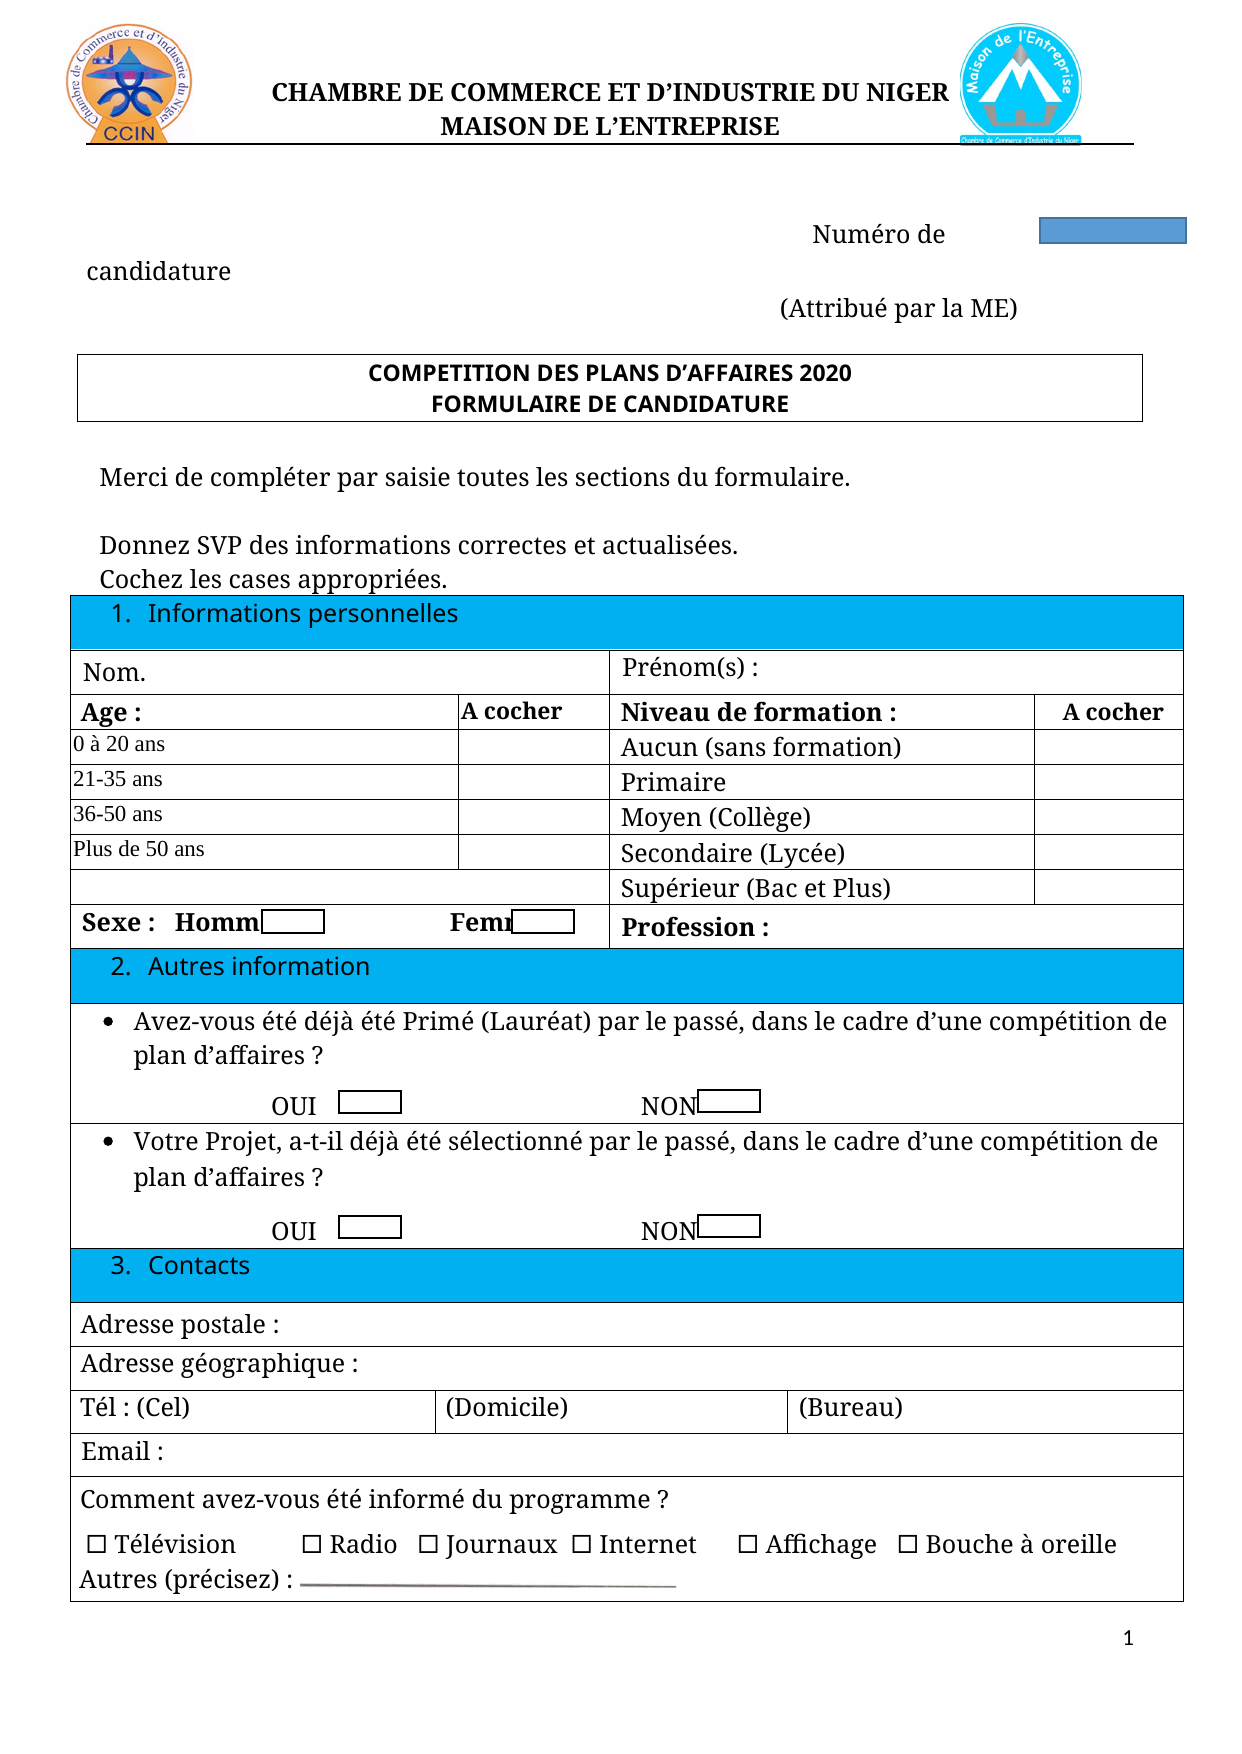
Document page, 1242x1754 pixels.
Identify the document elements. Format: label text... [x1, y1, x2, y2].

table_cell Moyen (Collège) [610, 800, 1034, 834]
text FORMULAIRE DE CANDIDATURE [78, 385, 1142, 421]
text Numéro de candidature [86, 217, 1034, 288]
table_cell Niveau de formation : [610, 695, 1034, 729]
table_cell Secondaire (Lycée) [610, 835, 1034, 869]
table_cell Adresse géographique : [71, 1347, 1183, 1389]
table_cell [459, 765, 609, 799]
table_cell A cocher [1035, 695, 1183, 729]
table_cell [459, 835, 609, 869]
table_cell A cocher [459, 695, 609, 729]
table_header Informations personnelles [71, 596, 1183, 649]
text Merci de compléter par saisie toutes les sections du formulaire. [86, 459, 1008, 493]
table_cell Nom. [71, 651, 609, 694]
table_cell Votre Projet, a-t-il déjà été sélectionné par le passé, dans le cadre d’une compétition de plan d’affaires ? OUI NON [71, 1124, 1183, 1247]
table_cell Profession : [610, 905, 1183, 948]
table_cell Comment avez-vous été informé du programme ? Télévision Radio Journaux Internet Affichage Bouche à oreille Autres (précisez) : [71, 1477, 1183, 1601]
table_cell [1035, 800, 1183, 834]
picture [299, 1583, 677, 1588]
picture [962, 138, 983, 143]
table_cell Aucun (sans formation) [610, 730, 1034, 764]
text COMPETITION DES PLANS D’AFFAIRES 2020 [78, 355, 1142, 385]
table_cell Tél : (Cel) [71, 1391, 435, 1433]
table_cell Contacts [71, 1249, 1183, 1302]
table_cell Adresse postale : [71, 1303, 1183, 1346]
table_cell Supérieur (Bac et Plus) [610, 870, 1034, 904]
table_cell (Bureau) [788, 1391, 1183, 1433]
table_cell Email : [71, 1434, 1183, 1476]
table_cell Autres information [71, 949, 1183, 1003]
table_cell [1035, 835, 1183, 869]
picture [1030, 138, 1052, 143]
table_cell Plus de 50 ans [71, 835, 458, 869]
table_cell [1035, 730, 1183, 764]
table_cell Avez-vous été déjà été Primé (Lauréat) par le passé, dans le cadre d’une compétition de plan d’affaires ? OUI NON [71, 1004, 1183, 1123]
table_cell [1035, 765, 1183, 799]
table_cell [1035, 870, 1183, 904]
text (Attribué par la ME) [750, 291, 1034, 324]
picture [1065, 138, 1077, 143]
table_cell Primaire [610, 765, 1034, 799]
table_cell Sexe : Homme Femme [71, 905, 609, 948]
table_cell 36-50 ans [71, 800, 458, 834]
table_cell (Domicile) [436, 1391, 787, 1433]
table_cell Age : [71, 695, 458, 729]
table_cell 0 à 20 ans [71, 730, 458, 764]
table_cell [71, 870, 609, 904]
table_cell Prénom(s) : [610, 651, 1183, 694]
table_cell [459, 730, 609, 764]
text Cochez les cases appropriées. [86, 561, 1008, 595]
picture [960, 23, 1082, 136]
table_cell [459, 800, 609, 834]
text Donnez SVP des informations correctes et actualisées. [86, 527, 1008, 561]
table_cell 21-35 ans [71, 765, 458, 799]
